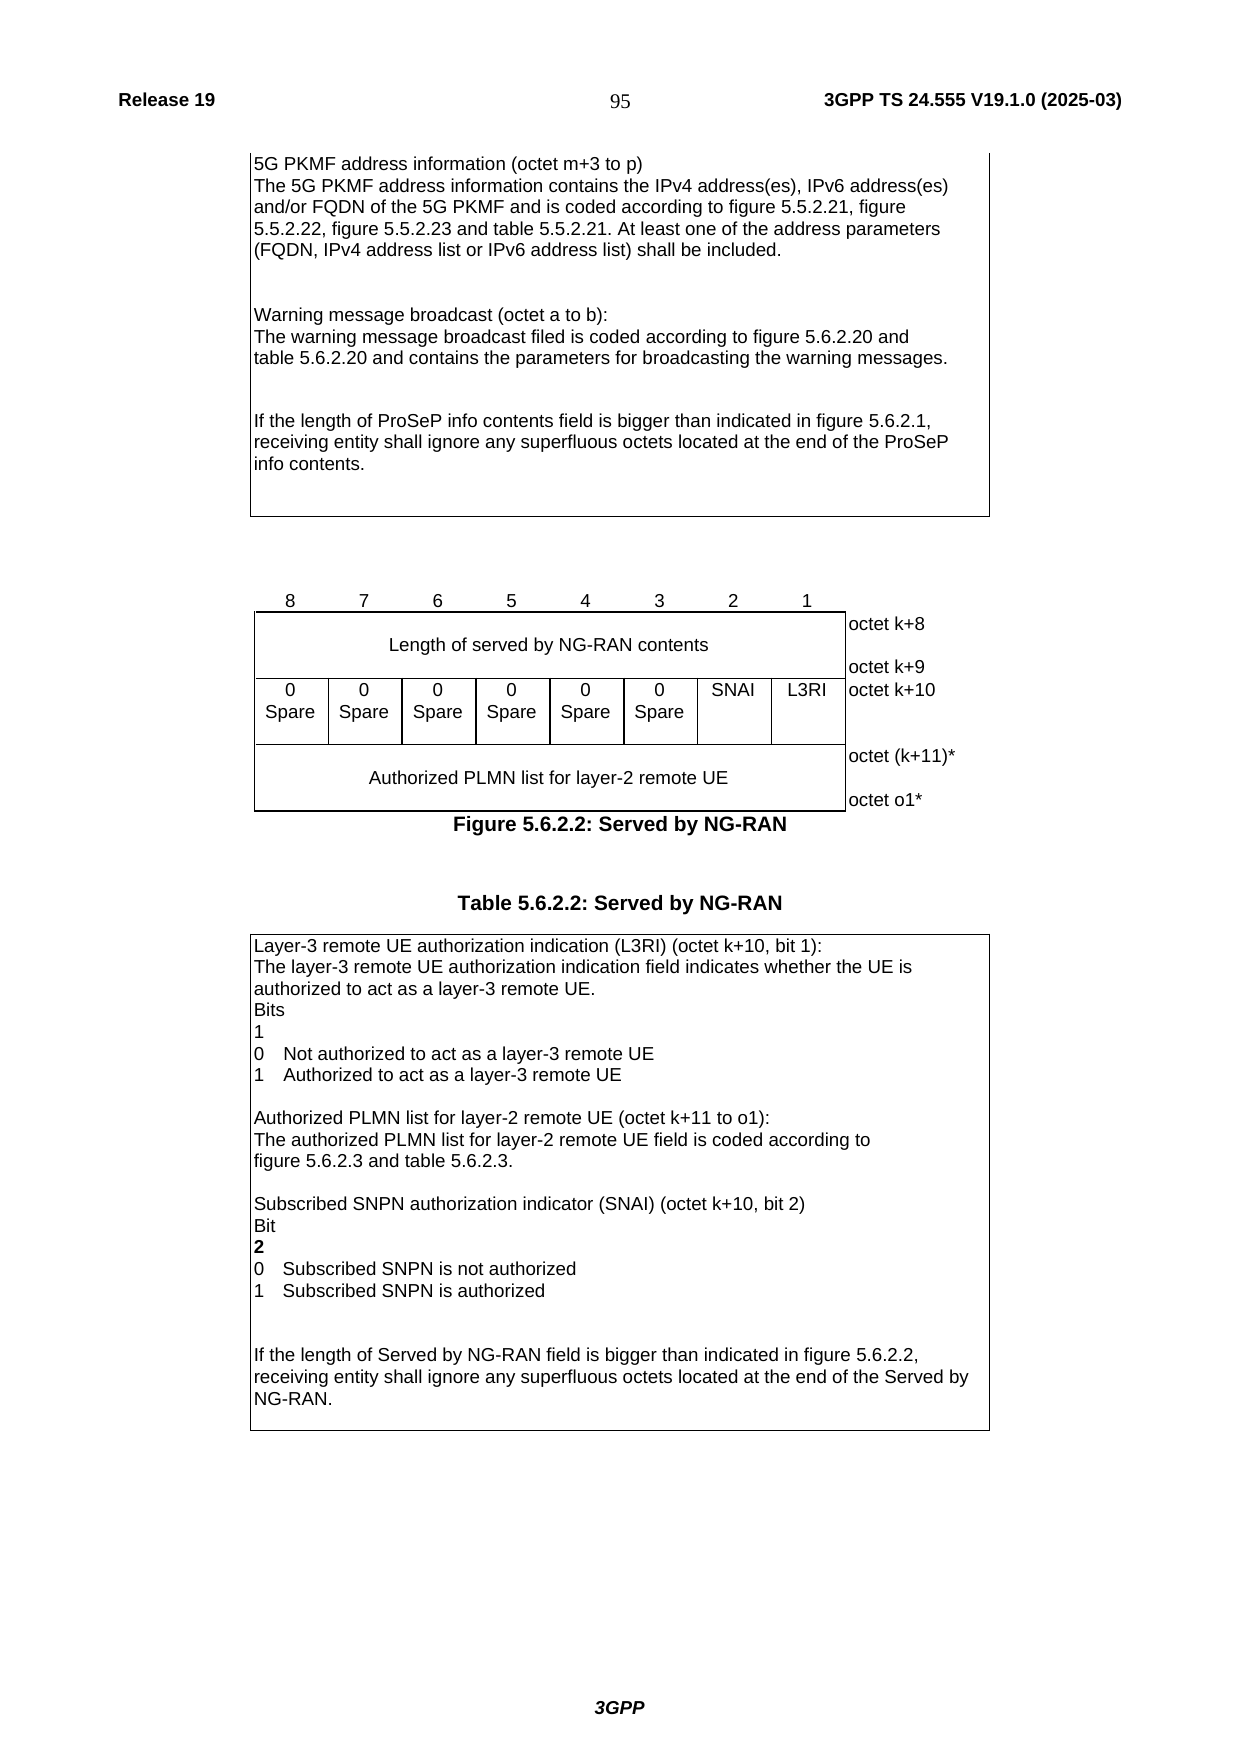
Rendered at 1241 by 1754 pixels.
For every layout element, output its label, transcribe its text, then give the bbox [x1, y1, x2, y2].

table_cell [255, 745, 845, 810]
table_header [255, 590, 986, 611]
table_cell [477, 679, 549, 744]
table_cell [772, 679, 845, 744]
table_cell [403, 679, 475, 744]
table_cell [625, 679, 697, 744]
text Table 5.6.2.2: Served by NG-RAN [118, 891, 1122, 915]
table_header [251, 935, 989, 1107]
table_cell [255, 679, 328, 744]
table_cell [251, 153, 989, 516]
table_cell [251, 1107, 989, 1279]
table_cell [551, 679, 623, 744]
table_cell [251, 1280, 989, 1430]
text Figure 5.6.2.2: Served by NG-RAN [118, 811, 1122, 835]
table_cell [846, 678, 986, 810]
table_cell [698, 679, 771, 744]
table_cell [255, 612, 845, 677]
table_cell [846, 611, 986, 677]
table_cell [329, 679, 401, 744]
